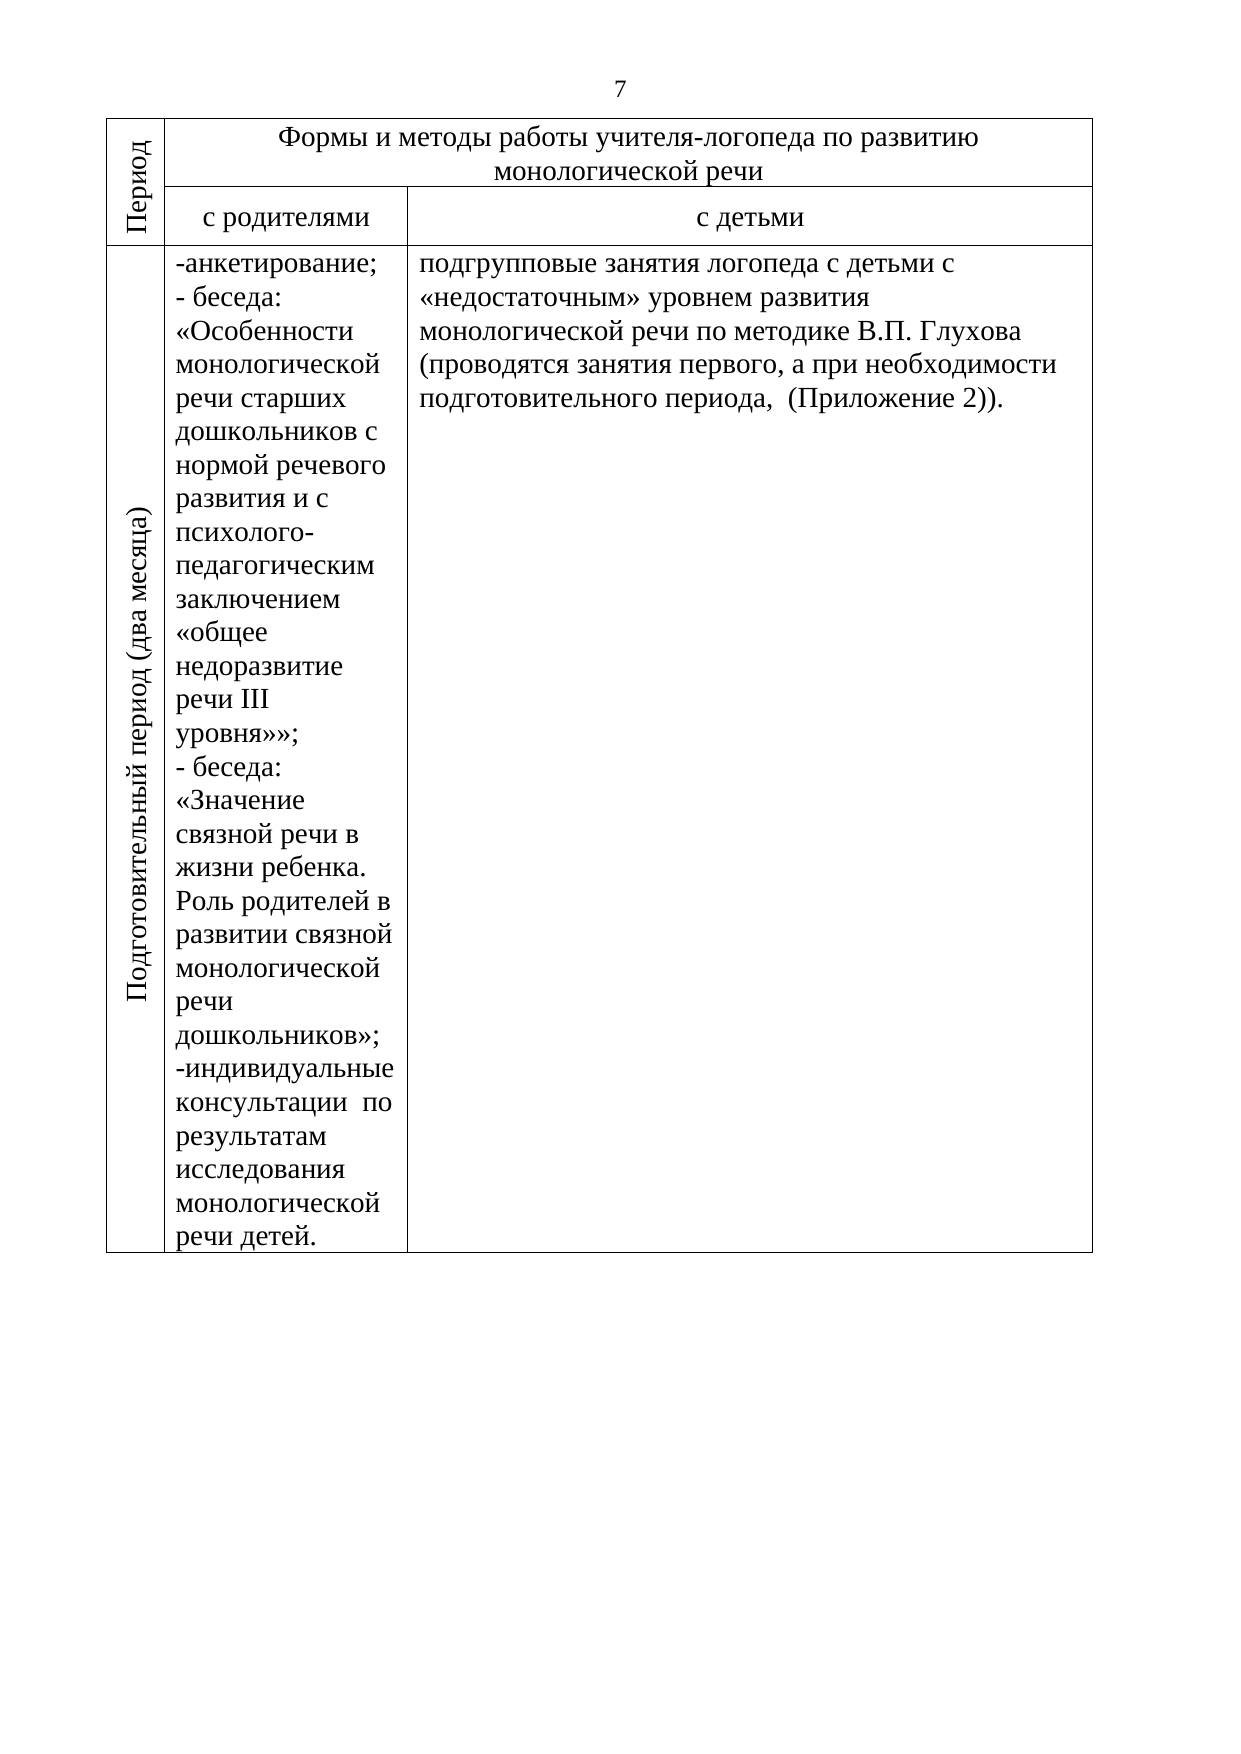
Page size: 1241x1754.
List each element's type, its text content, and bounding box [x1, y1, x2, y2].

table_cell Подготовительный период (два месяца) [107, 246, 164, 1252]
table_header Период [107, 119, 164, 244]
table_cell подгрупповые занятия логопеда с детьми с «недостаточным» уровнем развития монологической речи по методике В.П. Глухова (проводятся занятия первого, а при необходимости подготовительного периода, (Приложение 2)). [408, 246, 1092, 1252]
table_header Формы и методы работы учителя-логопеда по развитию монологической речи [165, 119, 1092, 186]
table_cell с родителями [165, 187, 407, 244]
table_cell с детьми [408, 187, 1092, 244]
table_cell -анкетирование; - беседа: «Особенности монологической речи старших дошкольников с нормой речевого развития и с психолого-педагогическим заключением «общее недоразвитие речи III уровня»»; - беседа: «Значение связной речи в жизни ребенка. Роль родителей в развитии связной монологической речи дошкольников»; -индивидуальные консультации по результатам исследования монологической речи детей. [165, 246, 407, 1252]
